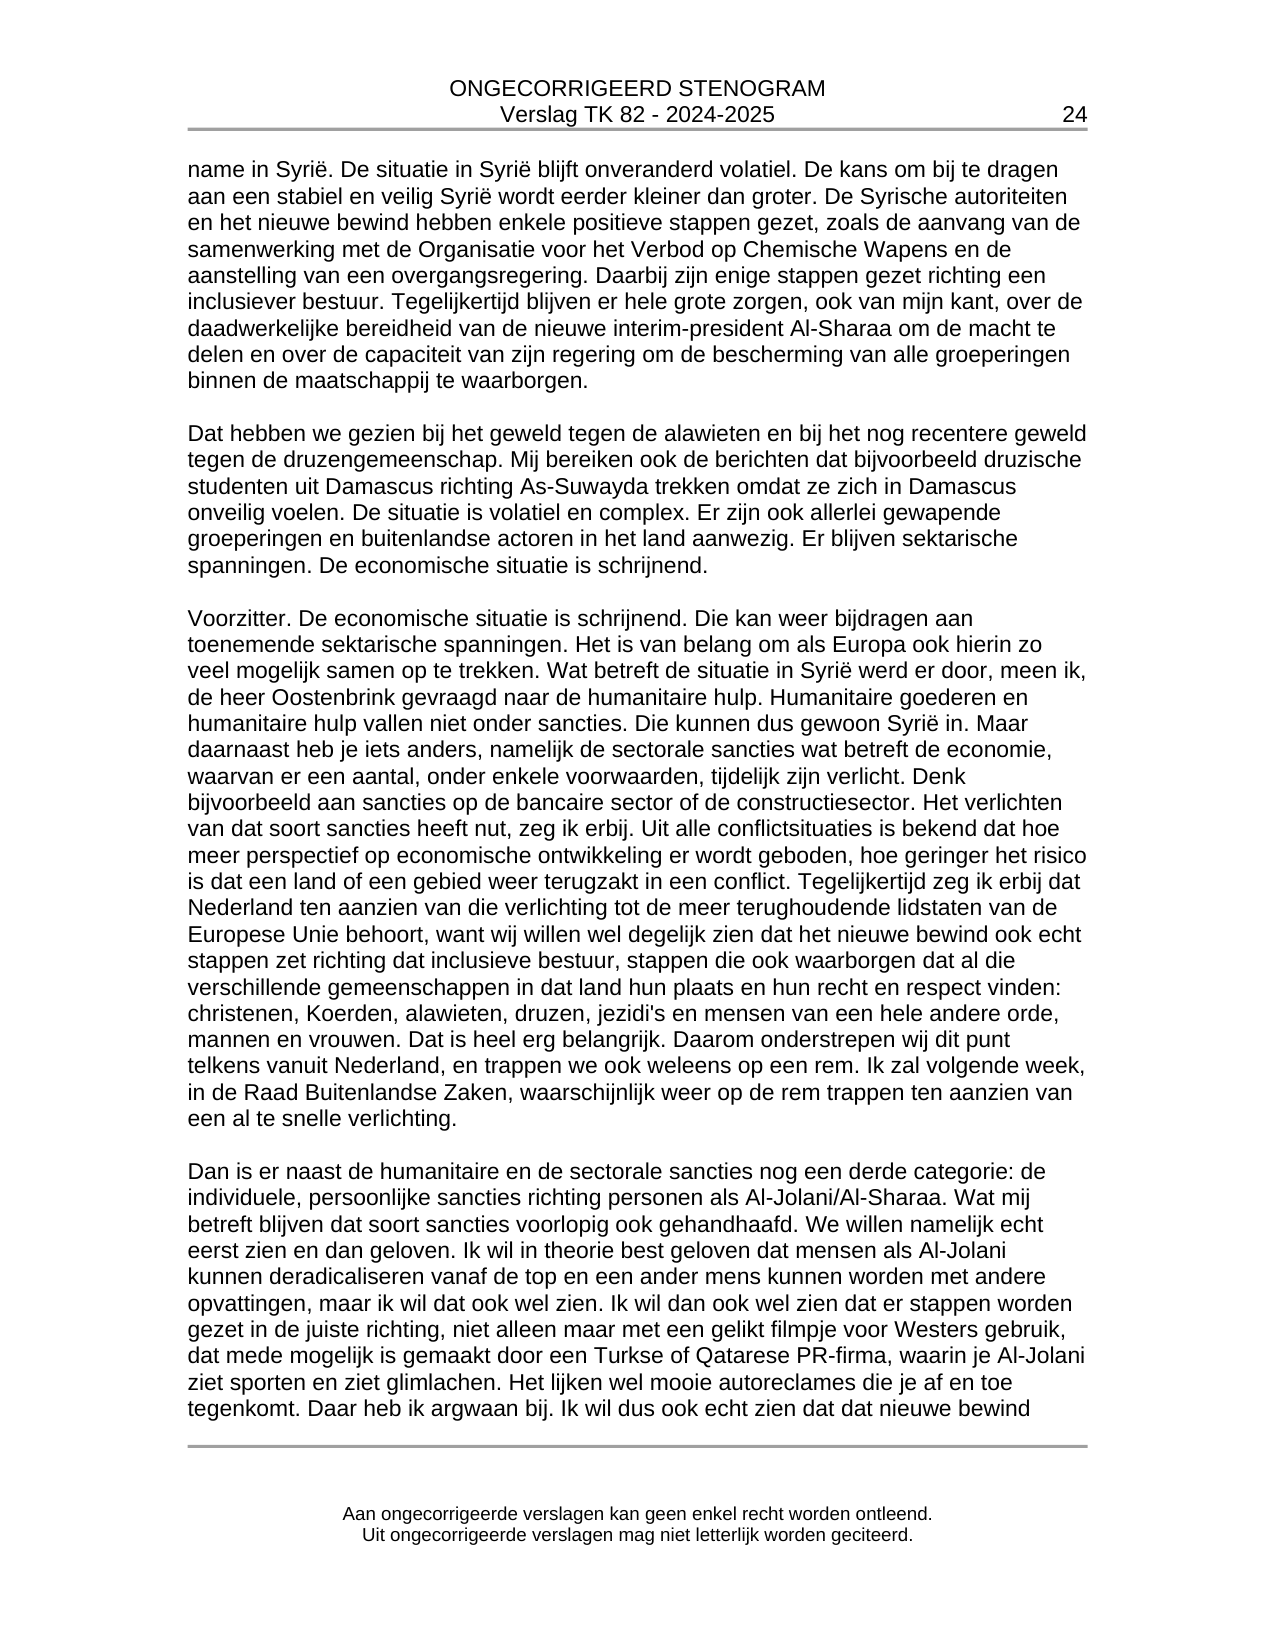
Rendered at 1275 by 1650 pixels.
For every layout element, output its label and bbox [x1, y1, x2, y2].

text [187, 156, 1087, 1421]
